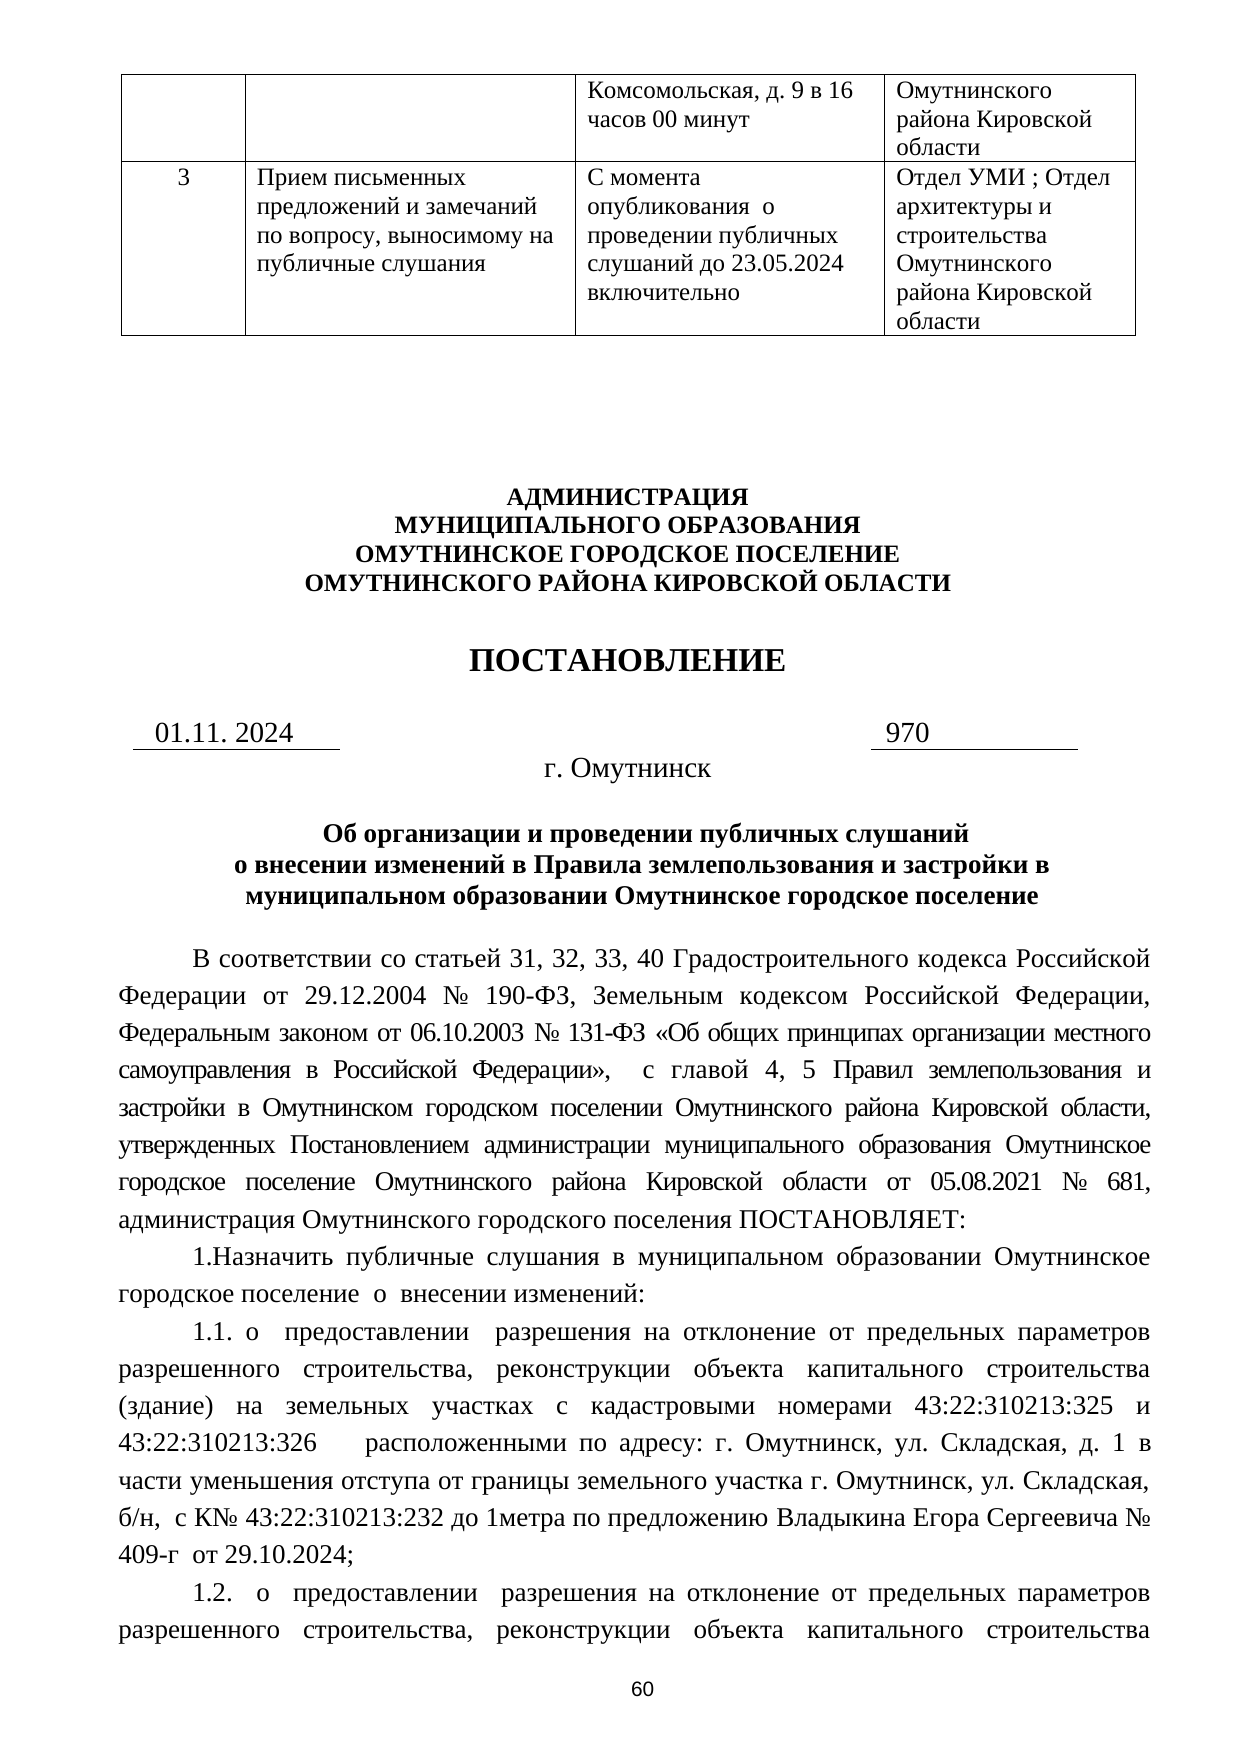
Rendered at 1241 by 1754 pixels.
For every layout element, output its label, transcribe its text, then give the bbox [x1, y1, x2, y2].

text 1.1. о предоставлении разрешения на отклонение от предельных параметров разрешенного строительства, реконструкции объекта капитального строительства (здание) на земельных участках с кадастровыми номерами 43:22:310213:325 и 43:22:310213:326 расположенными по адресу: г. Омутнинск, ул. Складская, д. 1 в части уменьшения отступа от границы земельного участка г. Омутнинск, ул. Складская, б/н, с К№ 43:22:310213:232 до 1метра по предложению Владыкина Егора Сергеевича № 409-г от 29.10.2024; [118, 1315, 1152, 1569]
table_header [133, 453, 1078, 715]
text о внесении изменений в Правила землепользования и застройки в [133, 848, 1152, 879]
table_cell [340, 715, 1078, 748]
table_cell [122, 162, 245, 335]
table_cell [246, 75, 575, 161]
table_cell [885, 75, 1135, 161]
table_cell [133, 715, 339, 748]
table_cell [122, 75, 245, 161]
text В соответствии со статьей 31, 32, 33, 40 Градостроительного кодекса Российской Федерации от 29.12.2004 № 190-ФЗ, Земельным кодексом Российской Федерации, Федеральным законом от 06.10.2003 № 131-ФЗ «Об общих принципах организации местного самоуправления в Российской Федерации», с главой 4, 5 Правил землепользования и застройки в Омутнинском городском поселении Омутнинского района Кировской области, утвержденных Постановлением администрации муниципального образования Омутнинское городское поселение Омутнинского района Кировской области от 05.08.2021 № 681, администрация Омутнинского городского поселения ПОСТАНОВЛЯЕТ: [118, 942, 1152, 1234]
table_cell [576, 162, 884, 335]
text Об организации и проведении публичных слушаний [133, 817, 1152, 848]
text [118, 1576, 1152, 1644]
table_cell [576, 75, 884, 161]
text 1.Назначить публичные слушания в муниципальном образовании Омутнинское городское поселение о внесении изменений: [118, 1240, 1152, 1308]
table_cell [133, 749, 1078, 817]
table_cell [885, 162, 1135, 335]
text муниципальном образовании Омутнинское городское поселение [133, 879, 1152, 911]
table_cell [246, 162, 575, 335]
